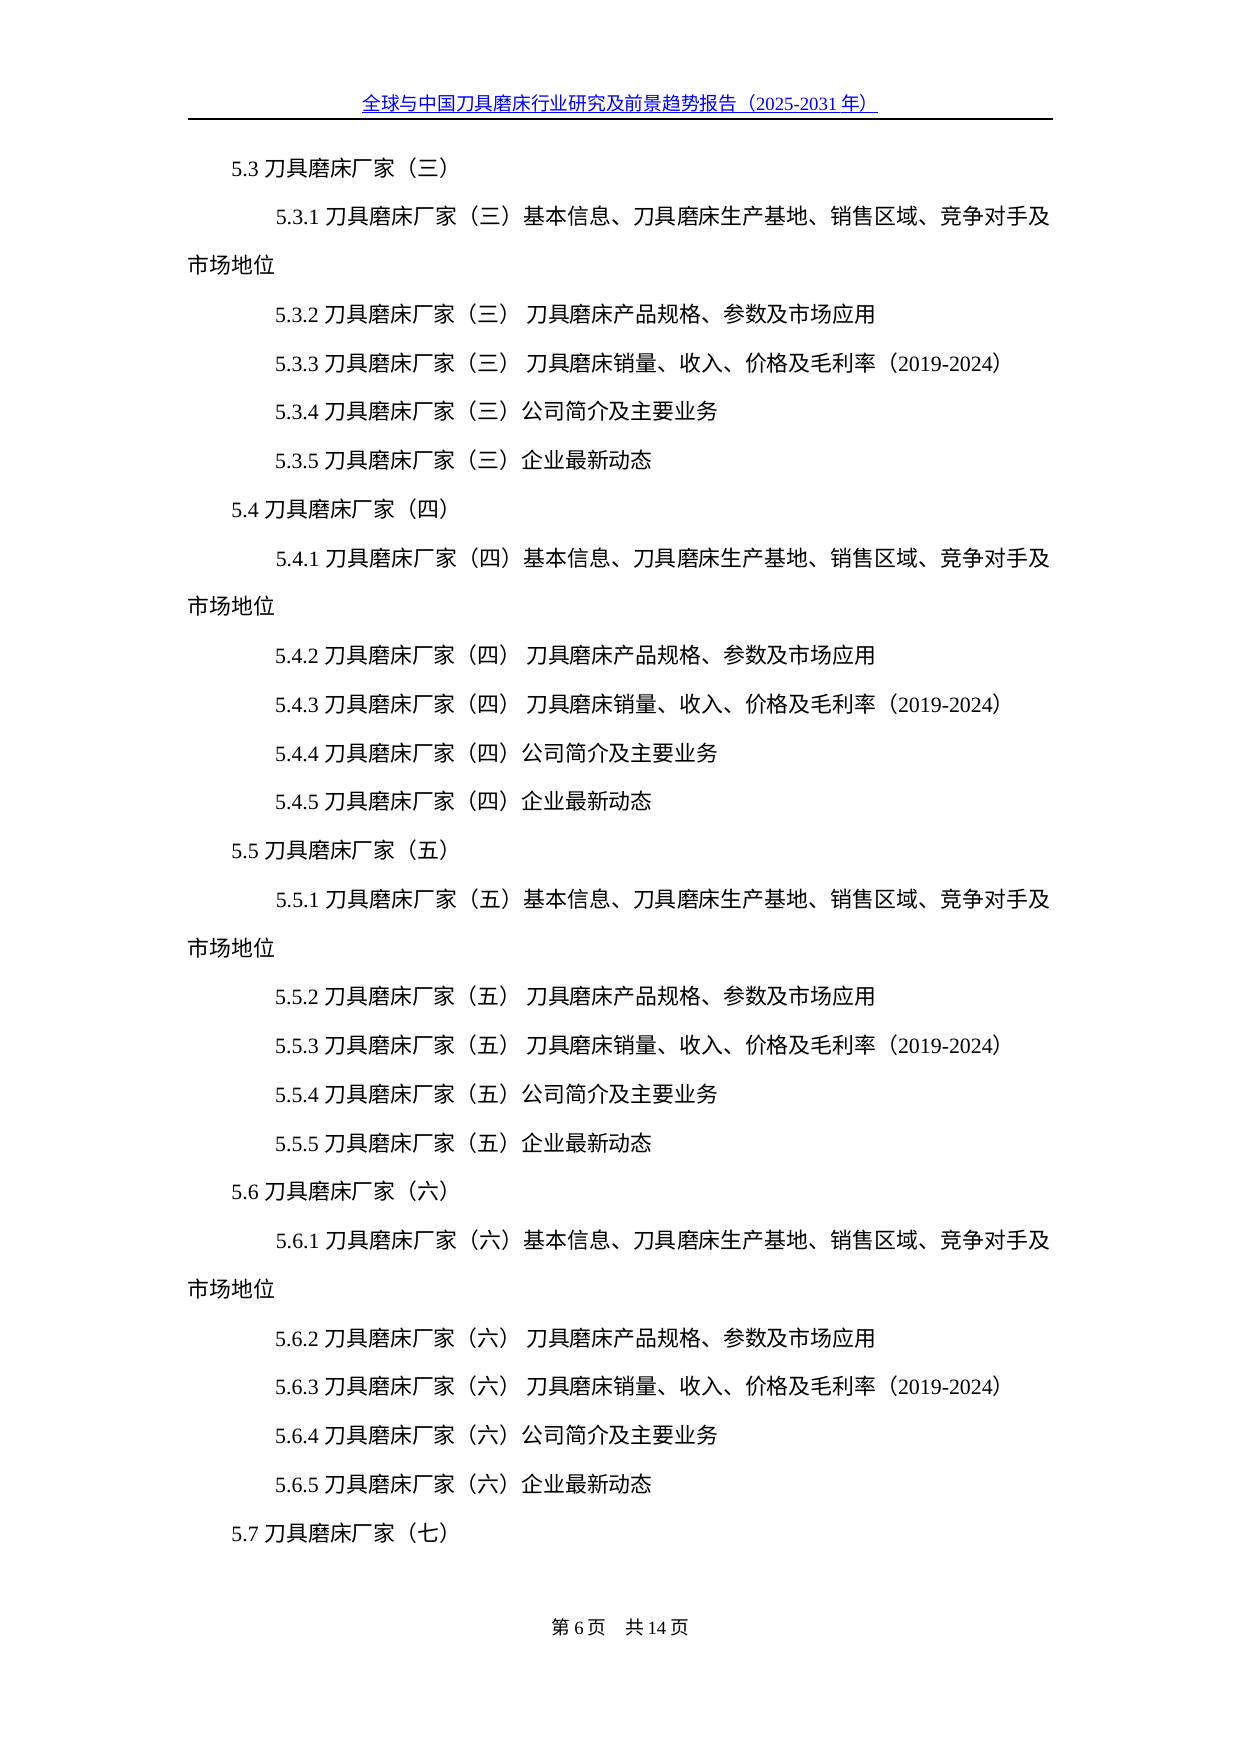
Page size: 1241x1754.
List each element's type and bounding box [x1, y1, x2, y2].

text [187, 150, 1053, 1548]
